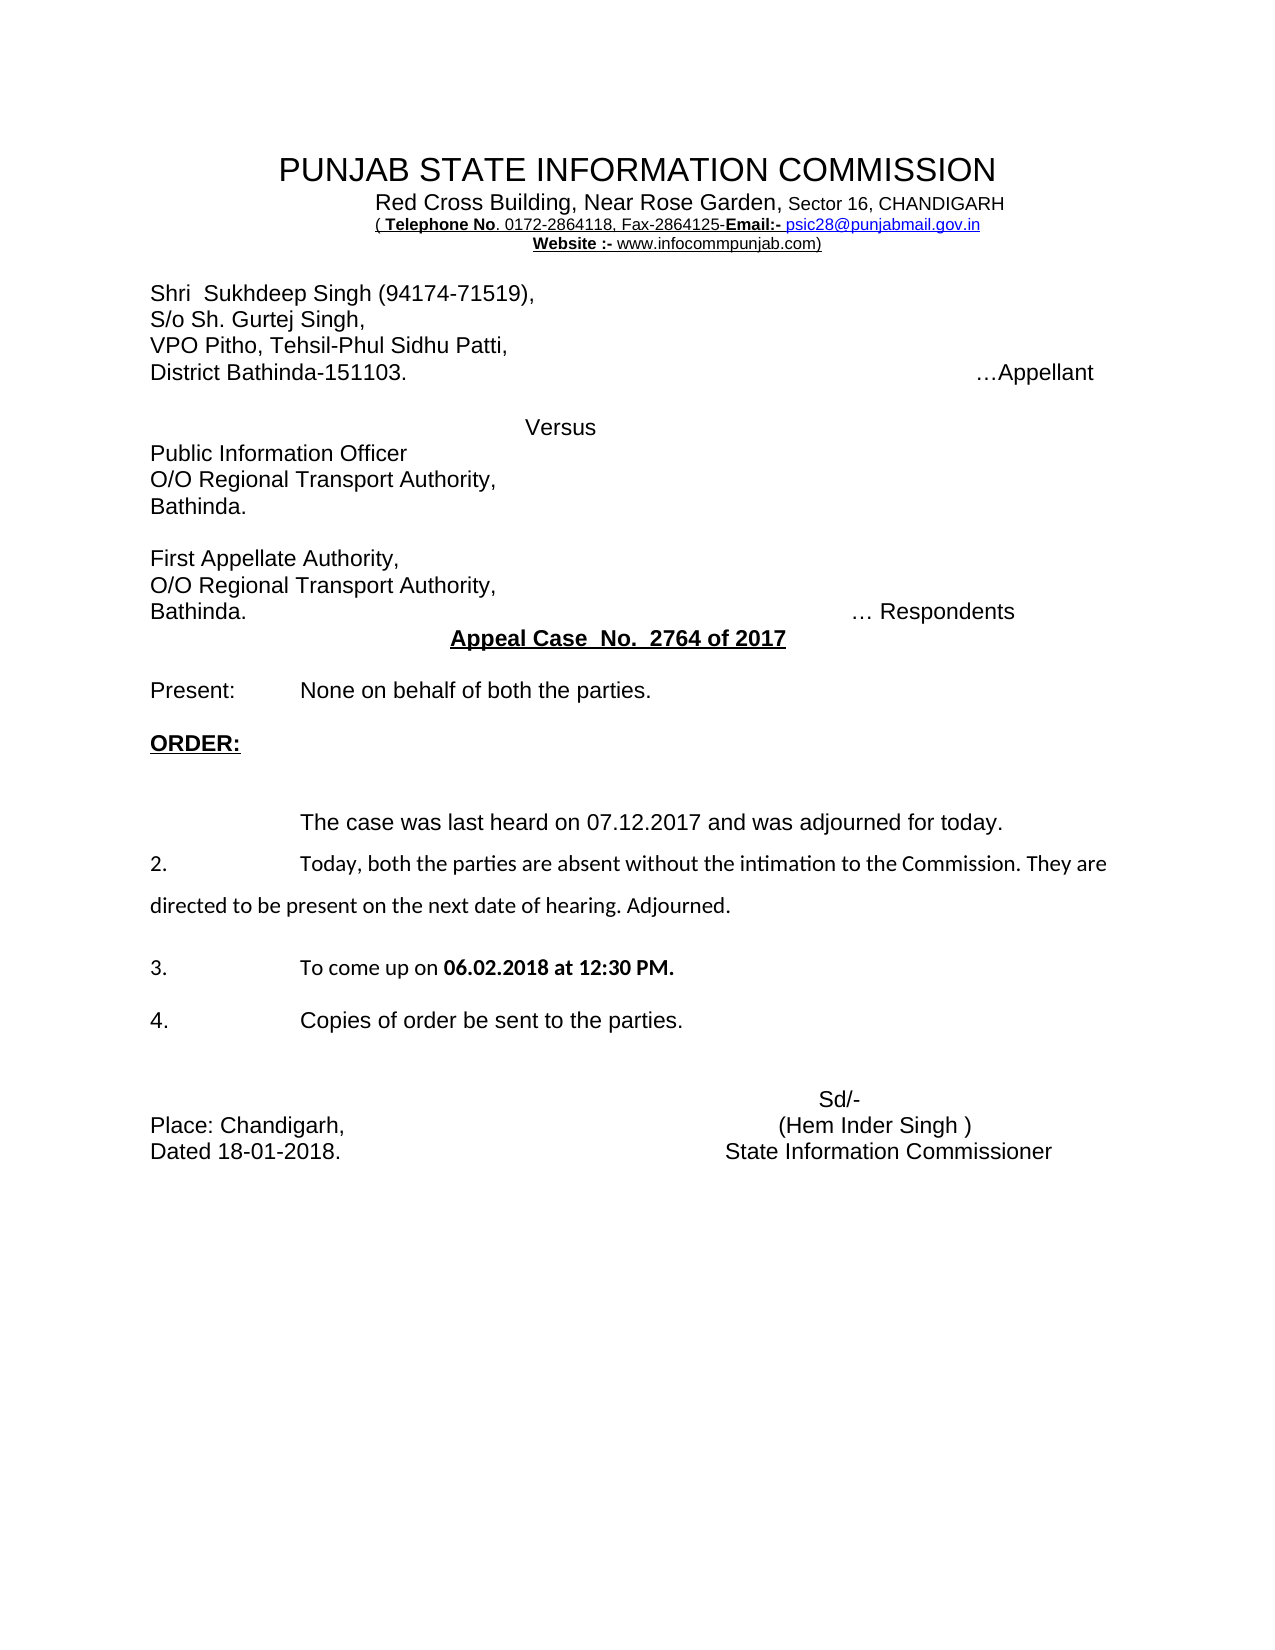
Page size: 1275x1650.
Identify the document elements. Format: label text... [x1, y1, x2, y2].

text ORDER: [150, 730, 1125, 756]
text Bathinda. … Respondents [150, 598, 1125, 624]
text Website :- www.infocommpunjab.com) [300, 234, 1125, 253]
text PUNJAB STATE INFORMATION COMMISSION [150, 150, 1125, 188]
text O/O Regional Transport Authority, [150, 572, 1125, 598]
text Place: Chandigarh, (Hem Inder Singh ) [150, 1112, 1125, 1138]
text VPO Pitho, Tehsil-Phul Sidhu Patti, [150, 332, 1125, 358]
text Versus [450, 414, 1125, 440]
text S/o Sh. Gurtej Singh, [150, 306, 1125, 332]
text First Appellate Authority, [150, 545, 1125, 572]
text O/O Regional Transport Authority, [150, 466, 1125, 493]
text Bathinda. [150, 493, 1125, 519]
text The case was last heard on 07.12.2017 and was adjourned for today. [225, 809, 1125, 836]
text Red Cross Building, Near Rose Garden, Sector 16, CHANDIGARH [300, 188, 1125, 215]
text Appeal Case No. 2764 of 2017 [375, 624, 1125, 651]
text District Bathinda-151103. …Appellant [150, 358, 1125, 385]
text Dated 18-01-2018. State Information Commissioner [150, 1138, 1125, 1165]
text Public Information Officer [150, 440, 1125, 466]
text 2. Today, both the parties are absent without the intimation to the Commission. They are directed to be present on the next date of hearing. Adjourned. [150, 849, 1125, 919]
text Sd/- [225, 1086, 1125, 1112]
text 3. To come up on 06.02.2018 at 12:30 PM. [150, 953, 1125, 982]
text 4. Copies of order be sent to the parties. [150, 1007, 1125, 1059]
text ( Telephone No. 0172-2864118, Fax-2864125-Email:- psic28@punjabmail.gov.in [300, 215, 1125, 234]
text Shri Sukhdeep Singh (94174-71519), [150, 279, 1125, 306]
text Present: None on behalf of both the parties. [150, 677, 1125, 703]
